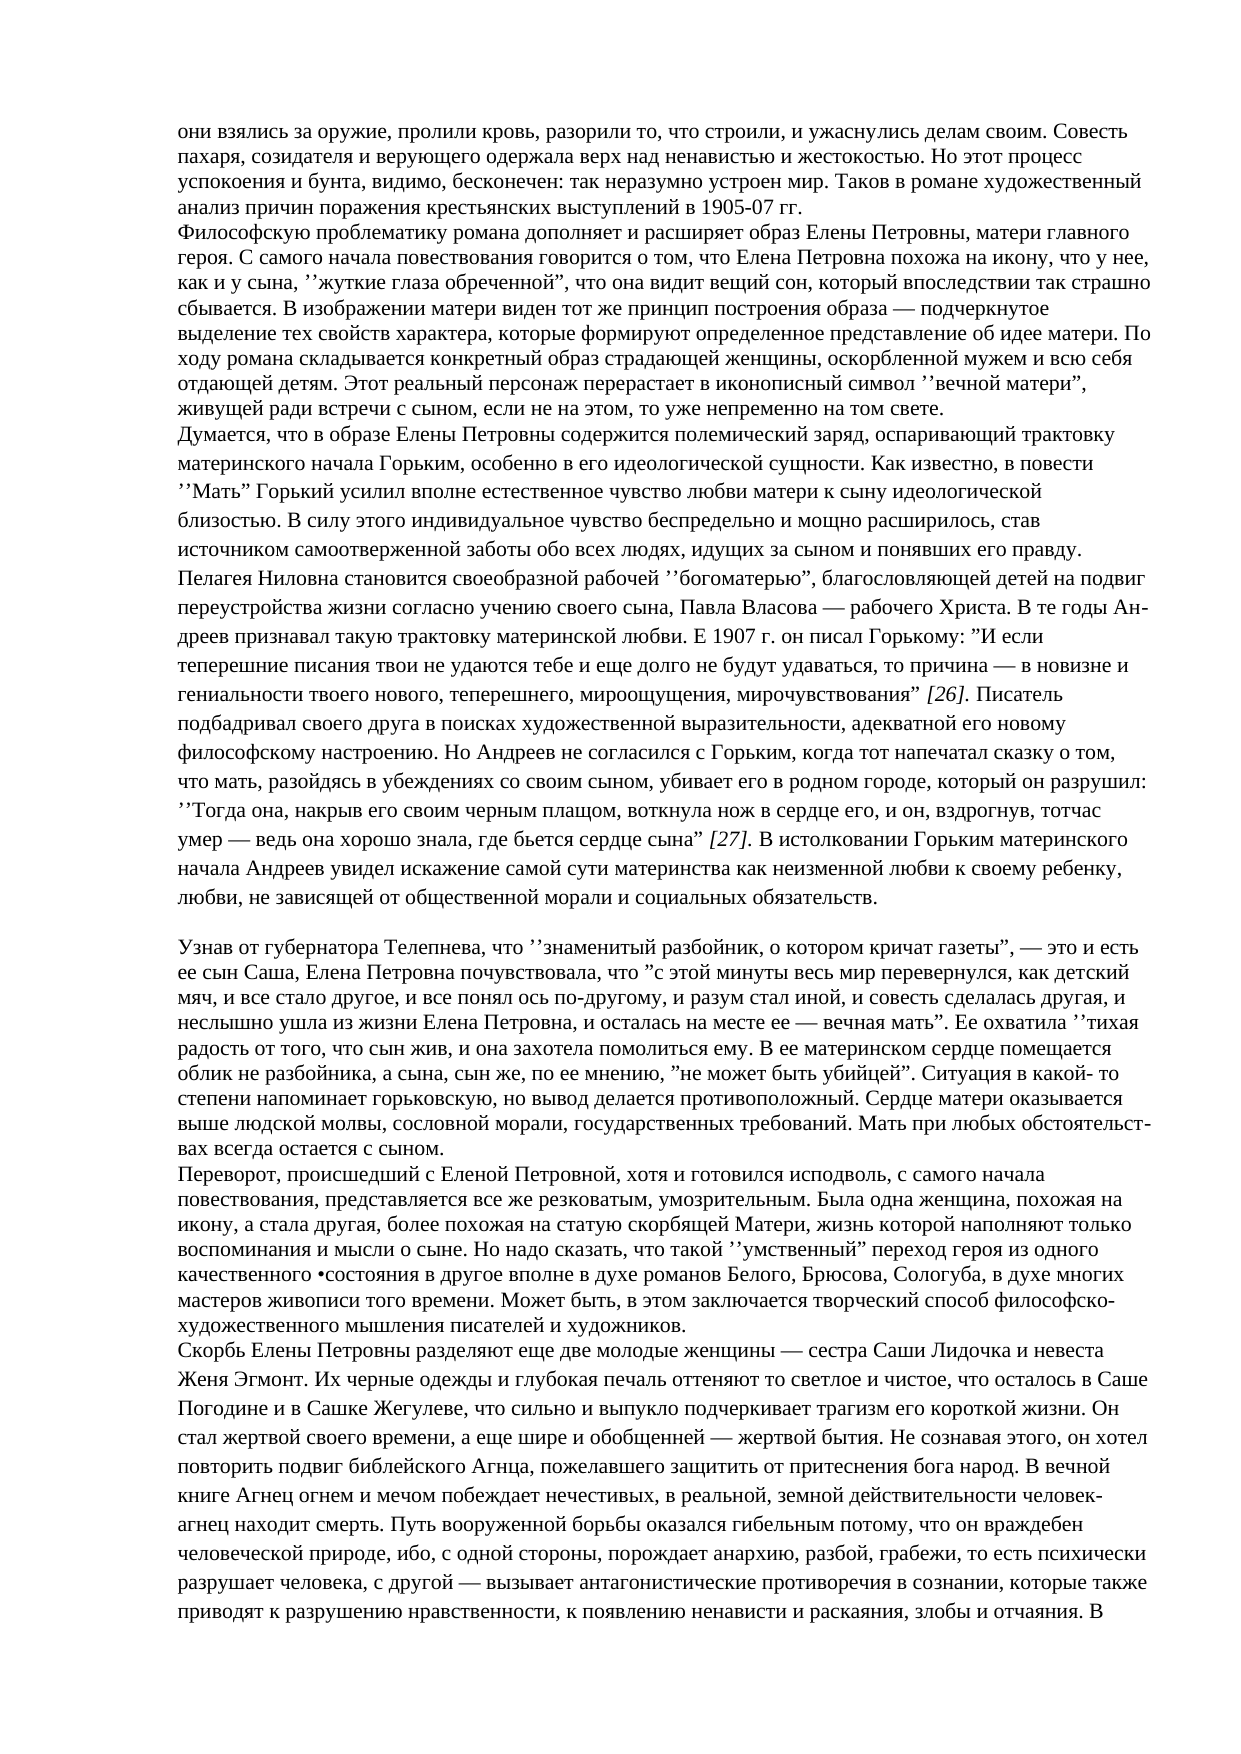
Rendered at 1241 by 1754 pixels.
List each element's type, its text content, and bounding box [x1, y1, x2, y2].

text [177, 1337, 1152, 1623]
text Узнав от губернатора Телепнева, что ’’знаменитый разбойник, о котором кричат газеты”, — это и есть ее сын Саша, Елена Петровна почувствовала, что ”с этой минуты весь мир перевернулся, как детский мяч, и все стало другое, и все понял ось по-другому, и разум стал иной, и совесть сделалась другая, и неслышно ушла из жизни Елена Петровна, и осталась на месте ее — вечная мать”. Ее охватила ’’тихая радость от того, что сын жив, и она захотела помолиться ему. В ее материнском сердце помещается облик не разбойника, а сына, сын же, по ее мнению, ”не может быть убийцей”. Ситуация в какой- то степени напоминает горьковскую, но вывод делается противоположный. Сердце матери оказывается выше людской молвы, сословной морали, государственных требований. Мать при любых обстоятельствах всегда остается с сыном. [177, 934, 1152, 1161]
text Переворот, происшедший с Еленой Петровной, хотя и готовился исподволь, с самого начала повествования, представляется все же резковатым, умозрительным. Была одна женщина, похожая на икону, а стала другая, более похожая на статую скорбящей Матери, жизнь которой наполняют только воспоминания и мысли о сыне. Но надо сказать, что такой ’’умственный” переход героя из одного качественного •состояния в другое вполне в духе романов Белого, Брюсова, Сологуба, в духе многих мастеров живописи того времени. Может быть, в этом заключается творческий способ философско-художественного мышления писателей и художников. [177, 1161, 1152, 1337]
text Думается, что в образе Елены Петровны содержится полемический заряд, оспаривающий трактовку материнского начала Горьким, особенно в его идеологической сущности. Как известно, в повести ’’Мать” Горький усилил вполне естественное чувство любви матери к сыну идеологической близостью. В силу этого индивидуальное чувство беспредельно и мощно расширилось, став источником самоотверженной заботы обо всех людях, идущих за сыном и понявших его правду. Пелагея Ниловна становится своеобразной рабочей ’’богоматерью”, благословляющей детей на подвиг переустройства жизни согласно учению своего сына, Павла Власова — рабочего Христа. В те годы Андреев признавал такую трактовку материнской любви. Е 1907 г. он писал Горькому: ”И если теперешние писания твои не удаются тебе и еще долго не будут удаваться, то причина — в новизне и гениальности твоего нового, теперешнего, мироощущения, мирочувствования” [26]. Писатель подбадривал своего друга в поисках художественной выразительности, адекватной его новому философскому настроению. Но Андреев не согласился с Горьким, когда тот напечатал сказку о том, что мать, разойдясь в убеждениях со своим сыном, убивает его в родном городе, который он разрушил: ’’Тогда она, накрыв его своим черным плащом, воткнула нож в сердце его, и он, вздрогнув, тотчас умер — ведь она хорошо знала, где бьется сердце сына” [27]. В истолковании Горьким материнского начала Андреев увидел искажение самой сути материнства как неизменной любви к своему ребенку, любви, не зависящей от общественной морали и социальных обязательств. [177, 421, 1152, 909]
text Философскую проблематику романа дополняет и расширяет образ Елены Петровны, матери главного героя. С самого начала повествования говорится о том, что Елена Петровна похожа на икону, что у нее, как и у сына, ’’жуткие глаза обреченной”, что она видит вещий сон, который впоследствии так страшно сбывается. В изображении матери виден тот же принцип построения образа — подчеркнутое выделение тех свойств характера, которые формируют определенное представление об идее матери. По ходу романа складывается конкретный образ страдающей женщины, оскорбленной мужем и всю себя отдающей детям. Этот реальный персонаж перерастает в иконописный символ ’’вечной матери”, живущей ради встречи с сыном, если не на этом, то уже непременно на том свете. [177, 219, 1152, 421]
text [177, 118, 1152, 219]
